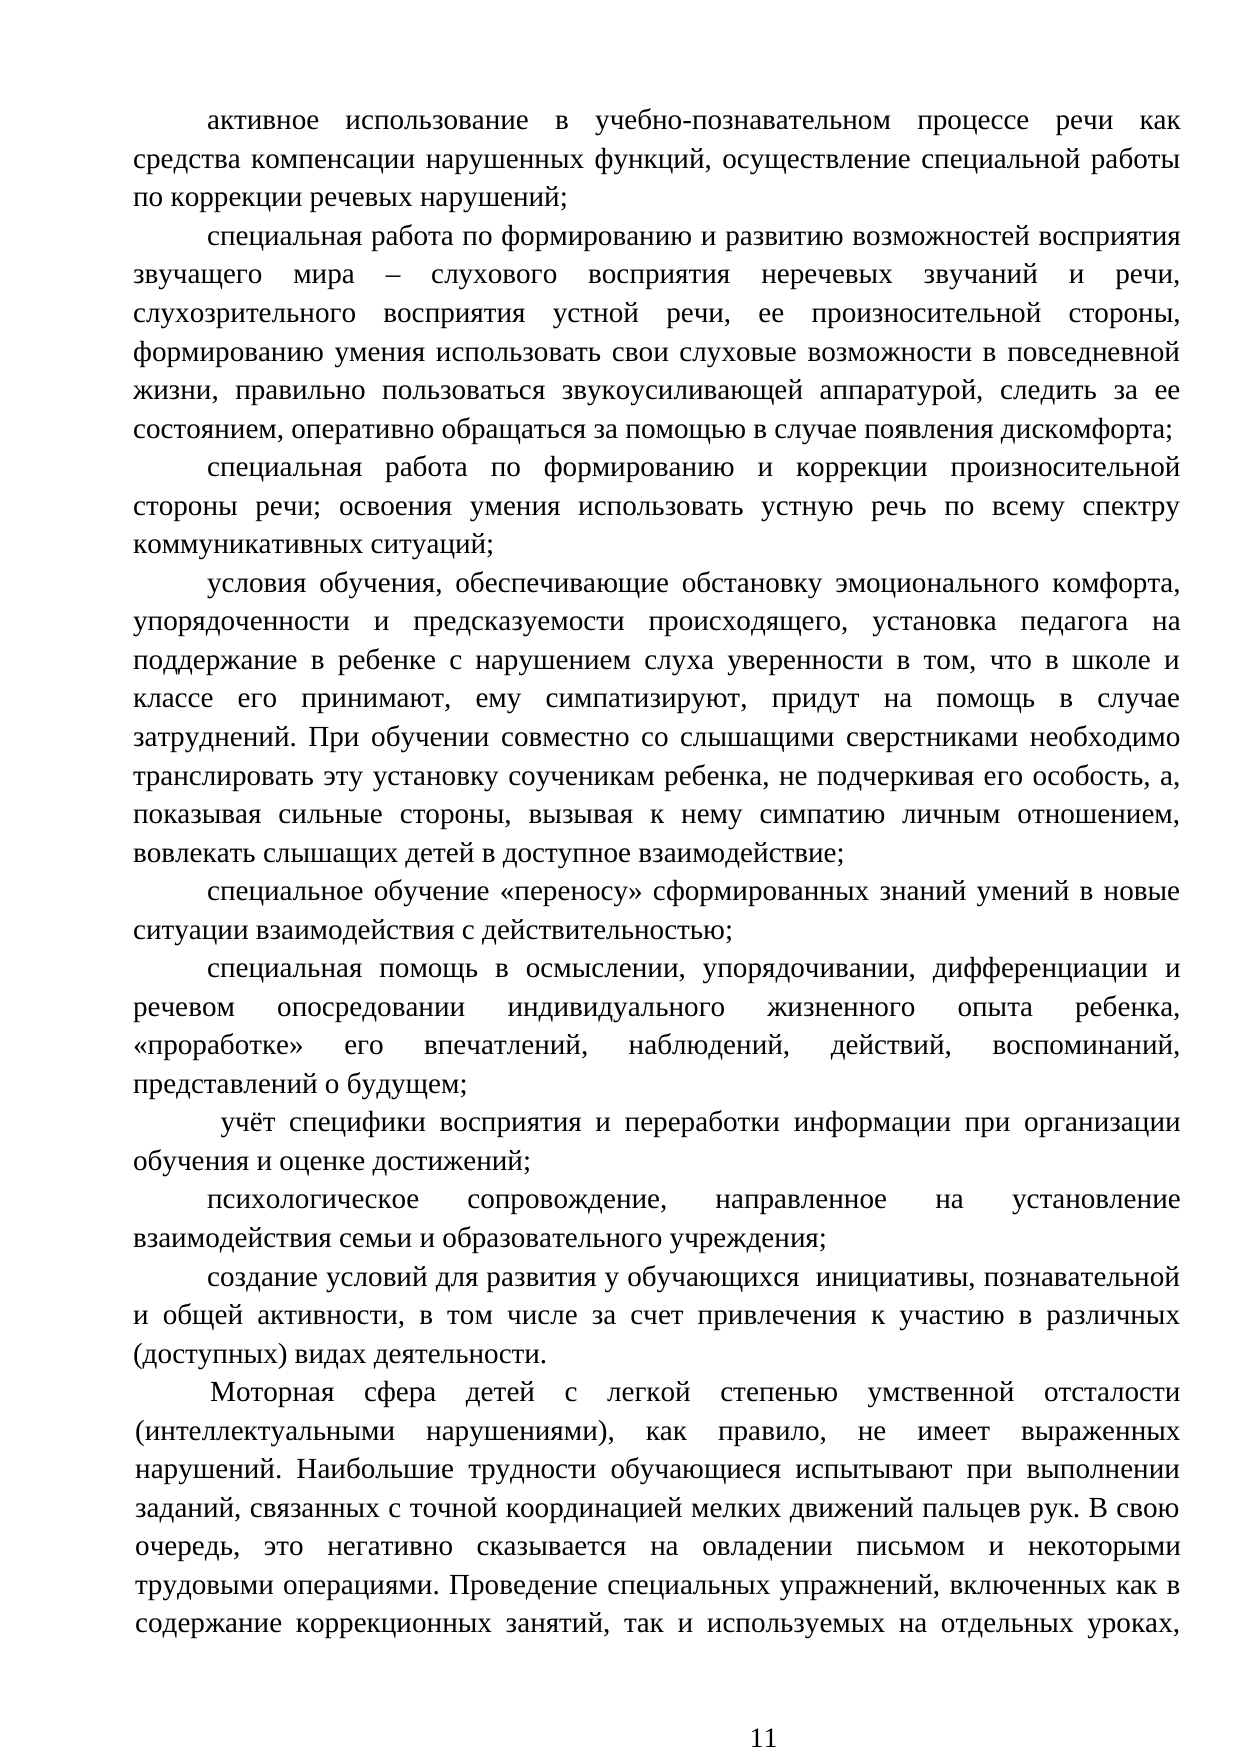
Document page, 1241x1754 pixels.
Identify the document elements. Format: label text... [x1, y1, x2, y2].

text активное использование в учебно-познавательном процессе речи как средства компенсации нарушенных функций, осуществление специальной работы по коррекции речевых нарушений; [133, 102, 1181, 213]
text специальное обучение «переносу» сформированных знаний умений в новые ситуации взаимодействия с действительностью; [133, 873, 1181, 945]
text специальная работа по формированию и развитию возможностей восприятия звучащего мира – слухового восприятия неречевых звучаний и речи, слухозрительного восприятия устной речи, ее произносительной стороны, формированию умения использовать свои слуховые возможности в повседневной жизни, правильно пользоваться звукоусиливающей аппаратурой, следить за ее состоянием, оперативно обращаться за помощью в случае появления дискомфорта; [133, 218, 1181, 444]
text условия обучения, обеспечивающие обстановку эмоционального комфорта, упорядоченности и предсказуемости происходящего, установка педагога на поддержание в ребенке с нарушением слуха уверенности в том, что в школе и классе его принимают, ему симпатизируют, придут на помощь в случае затруднений. При обучении совместно со слышащими сверстниками необходимо транслировать эту установку соученикам ребенка, не подчеркивая его особость, а, показывая сильные стороны, вызывая к нему симпатию личным отношением, вовлекать слышащих детей в доступное взаимодействие; [133, 565, 1181, 868]
text специальная помощь в осмыслении, упорядочивании, дифференциации и речевом опосредовании индивидуального жизненного опыта ребенка, «проработке» его впечатлений, наблюдений, действий, воспоминаний, представлений о будущем; [133, 950, 1181, 1099]
text учёт специфики восприятия и переработки информации при организации обучения и оценке достижений; [133, 1104, 1181, 1177]
text специальная работа по формированию и коррекции произносительной стороны речи; освоения умения использовать устную речь по всему спектру коммуникативных ситуаций; [133, 449, 1181, 560]
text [135, 1374, 1181, 1639]
text создание условий для развития у обучающихся инициативы, познавательной и общей активности, в том числе за счет привлечения к участию в различных (доступных) видах деятельности. [133, 1259, 1181, 1369]
text психологическое сопровождение, направленное на установление взаимодействия семьи и образовательного учреждения; [133, 1182, 1181, 1254]
